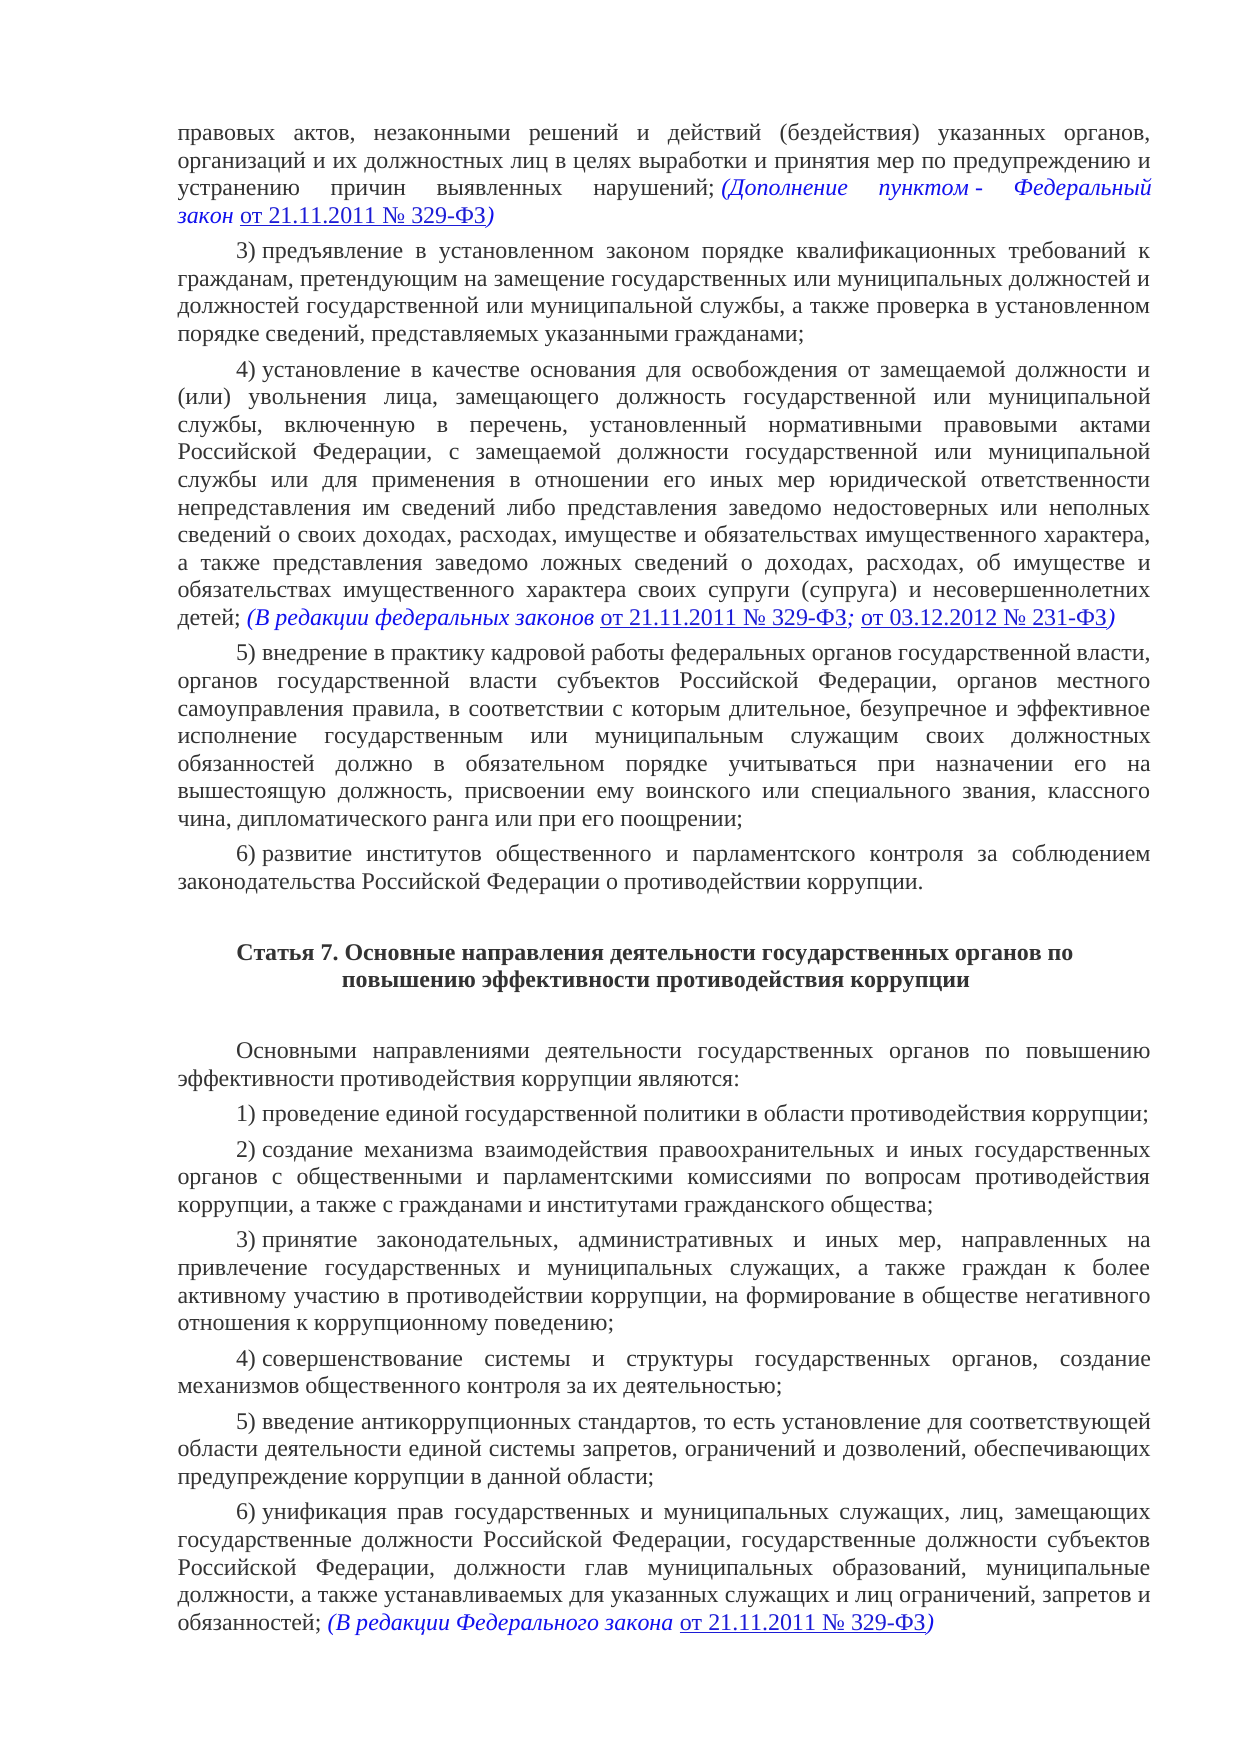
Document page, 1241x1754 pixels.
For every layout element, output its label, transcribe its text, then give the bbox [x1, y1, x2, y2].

text 5) введение антикоррупционных стандартов, то есть установление для соответствующей области деятельности единой системы запретов, ограничений и дозволений, обеспечивающих предупреждение коррупции в данной области; [177, 1407, 1152, 1489]
text Основными направлениями деятельности государственных органов по повышению эффективности противодействия коррупции являются: [177, 1036, 1152, 1092]
text 1) проведение единой государственной политики в области противодействия коррупции; [177, 1099, 1152, 1127]
text 4) установление в качестве основания для освобождения от замещаемой должности и (или) увольнения лица, замещающего должность государственной или муниципальной службы, включенную в перечень, установленный нормативными правовыми актами Российской Федерации, с замещаемой должности государственной или муниципальной службы или для применения в отношении его иных мер юридической ответственности непредставления им сведений либо представления заведомо недостоверных или неполных сведений о своих доходах, расходах, имуществе и обязательствах имущественного характера, а также представления заведомо ложных сведений о доходах, расходах, об имуществе и обязательствах имущественного характера своих супруги (супруга) и несовершеннолетних детей; (В редакции федеральных законов от 21.11.2011 № 329-ФЗ; от 03.12.2012 № 231-ФЗ) [177, 354, 1152, 631]
text 4) совершенствование системы и структуры государственных органов, создание механизмов общественного контроля за их деятельностью; [177, 1344, 1152, 1399]
text 3) предъявление в установленном законом порядке квалификационных требований к гражданам, претендующим на замещение государственных или муниципальных должностей и должностей государственной или муниципальной службы, а также проверка в установленном порядке сведений, представляемых указанными гражданами; [177, 236, 1152, 347]
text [177, 118, 1152, 228]
text 5) внедрение в практику кадровой работы федеральных органов государственной власти, органов государственной власти субъектов Российской Федерации, органов местного самоуправления правила, в соответствии с которым длительное, безупречное и эффективное исполнение государственным или муниципальным служащим своих должностных обязанностей должно в обязательном порядке учитываться при назначении его на вышестоящую должность, присвоении ему воинского или специального звания, классного чина, дипломатического ранга или при его поощрении; [177, 638, 1152, 832]
text 2) создание механизма взаимодействия правоохранительных и иных государственных органов с общественными и парламентскими комиссиями по вопросам противодействия коррупции, а также с гражданами и институтами гражданского общества; [177, 1135, 1152, 1218]
text 6) развитие институтов общественного и парламентского контроля за соблюдением законодательства Российской Федерации о противодействии коррупции. [177, 839, 1152, 895]
text Статья 7. Основные направления деятельности государственных органов по повышению эффективности противодействия коррупции [236, 938, 1152, 993]
text 3) принятие законодательных, административных и иных мер, направленных на привлечение государственных и муниципальных служащих, а также граждан к более активному участию в противодействии коррупции, на формирование в обществе негативного отношения к коррупционному поведению; [177, 1225, 1152, 1336]
text 6) унификация прав государственных и муниципальных служащих, лиц, замещающих государственные должности Российской Федерации, государственные должности субъектов Российской Федерации, должности глав муниципальных образований, муниципальные должности, а также устанавливаемых для указанных служащих и лиц ограничений, запретов и обязанностей; (В редакции Федерального закона от 21.11.2011 № 329-ФЗ) [177, 1497, 1152, 1635]
